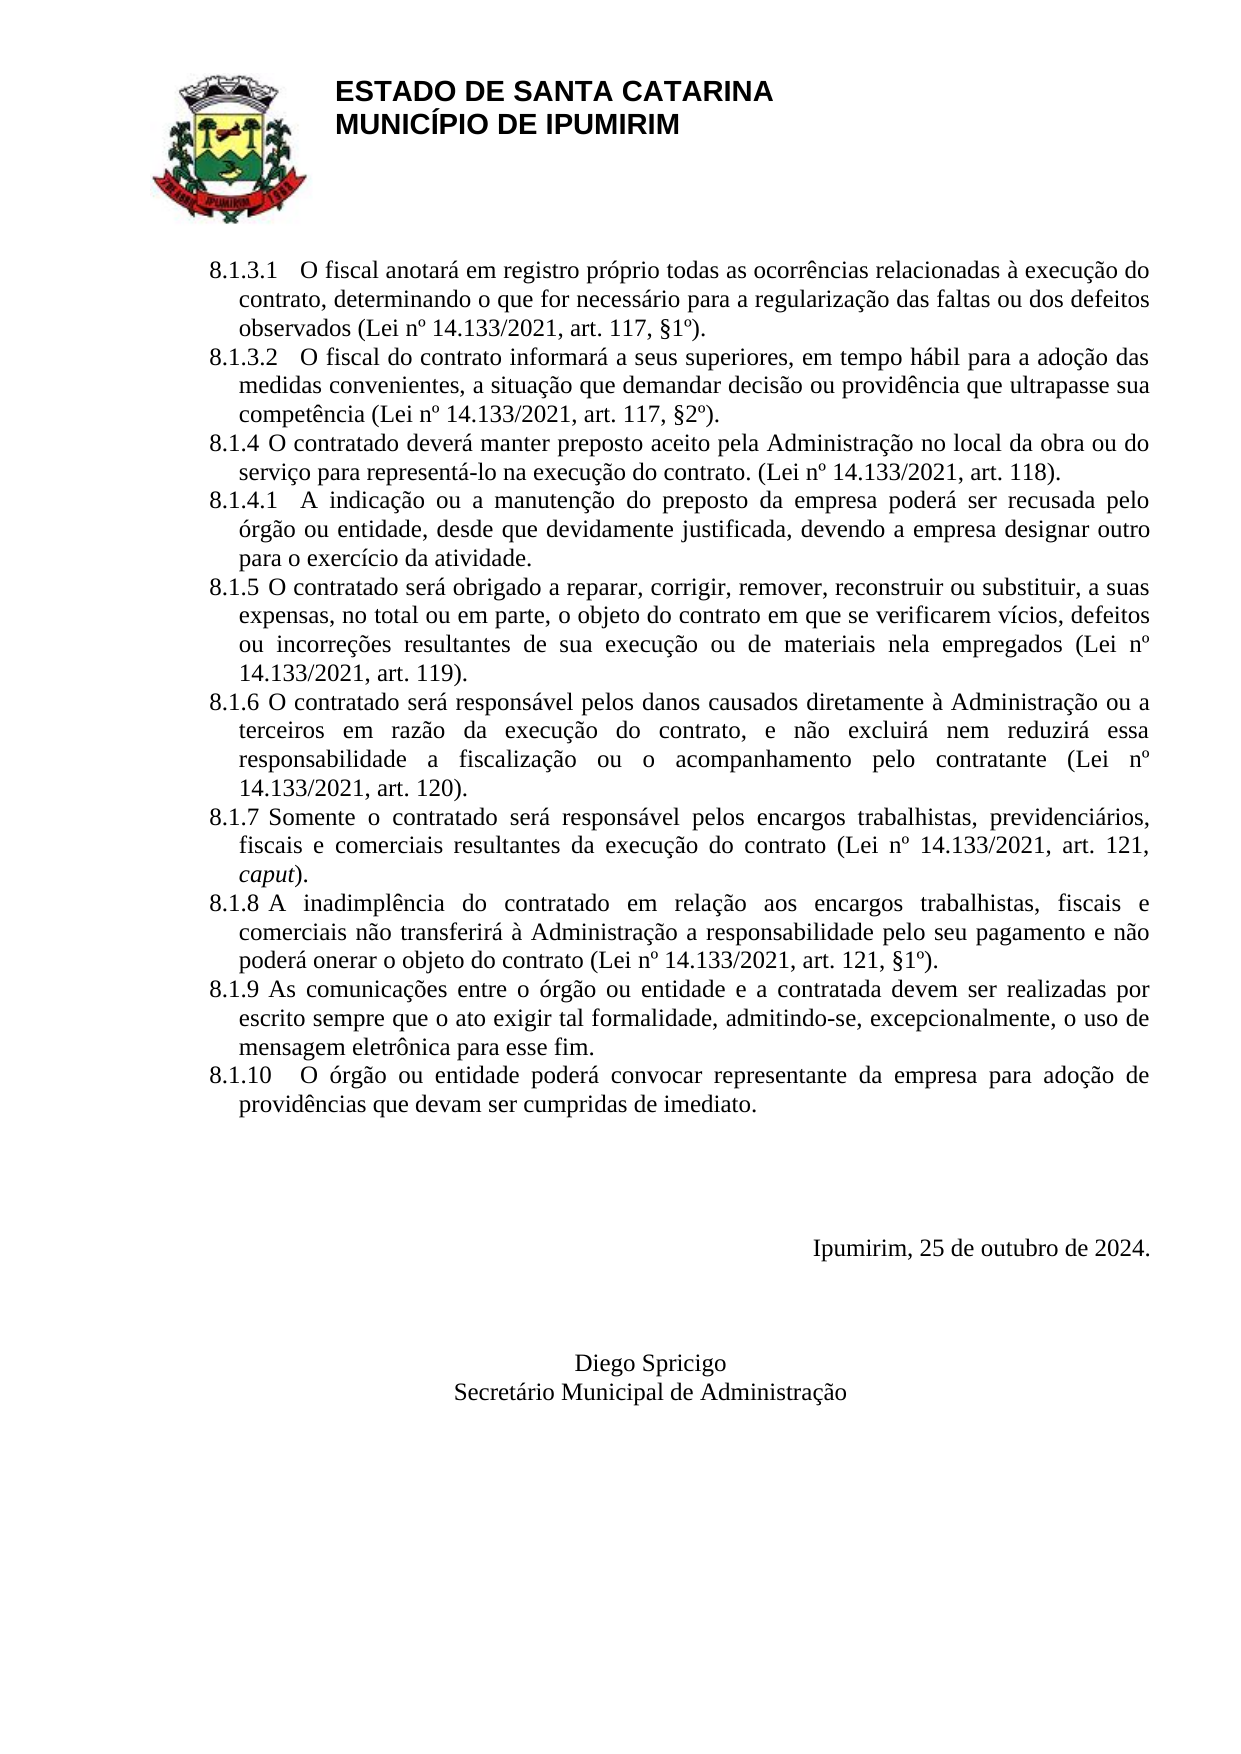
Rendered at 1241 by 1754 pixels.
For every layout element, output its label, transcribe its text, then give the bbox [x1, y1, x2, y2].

list As comunicações entre o órgão ou entidade e a contratada devem ser realizadas por escrito sempre que o ato exigir tal formalidade, admitindo-se, excepcionalmente, o uso de mensagem eletrônica para esse fim. [209, 974, 1151, 1060]
text Secretário Municipal de Administração [150, 1377, 1151, 1405]
list O fiscal anotará em registro próprio todas as ocorrências relacionadas à execução do contrato, determinando o que for necessário para a regularização das faltas ou dos defeitos observados (Lei nº 14.133/2021, art. 117, §1º). [209, 255, 1151, 342]
text Diego Spricigo [150, 1348, 1151, 1377]
list O órgão ou entidade poderá convocar representante da empresa para adoção de providências que devam ser cumpridas de imediato. [209, 1060, 1151, 1118]
list O contratado será responsável pelos danos causados diretamente à Administração ou a terceiros em razão da execução do contrato, e não excluirá nem reduzirá essa responsabilidade a fiscalização ou o acompanhamento pelo contratante (Lei nº 14.133/2021, art. 120). [209, 687, 1151, 802]
list A indicação ou a manutenção do preposto da empresa poderá ser recusada pelo órgão ou entidade, desde que devidamente justificada, devendo a empresa designar outro para o exercício da atividade. [209, 485, 1151, 572]
picture [150, 73, 313, 227]
text Ipumirim, 25 de outubro de 2024. [150, 1233, 1151, 1262]
list O contratado deverá manter preposto aceito pela Administração no local da obra ou do serviço para representá-lo na execução do contrato. (Lei nº 14.133/2021, art. 118). [209, 428, 1151, 485]
list O fiscal do contrato informará a seus superiores, em tempo hábil para a adoção das medidas convenientes, a situação que demandar decisão ou providência que ultrapasse sua competência (Lei nº 14.133/2021, art. 117, §2º). [209, 342, 1151, 428]
list O contratado será obrigado a reparar, corrigir, remover, reconstruir ou substituir, a suas expensas, no total ou em parte, o objeto do contrato em que se verificarem vícios, defeitos ou incorreções resultantes de sua execução ou de materiais nela empregados (Lei nº 14.133/2021, art. 119). [209, 572, 1151, 687]
list A inadimplência do contratado em relação aos encargos trabalhistas, fiscais e comerciais não transferirá à Administração a responsabilidade pelo seu pagamento e não poderá onerar o objeto do contrato (Lei nº 14.133/2021, art. 121, §1º). [209, 888, 1151, 974]
list Somente o contratado será responsável pelos encargos trabalhistas, previdenciários, fiscais e comerciais resultantes da execução do contrato (Lei nº 14.133/2021, art. 121, caput). [209, 802, 1151, 888]
